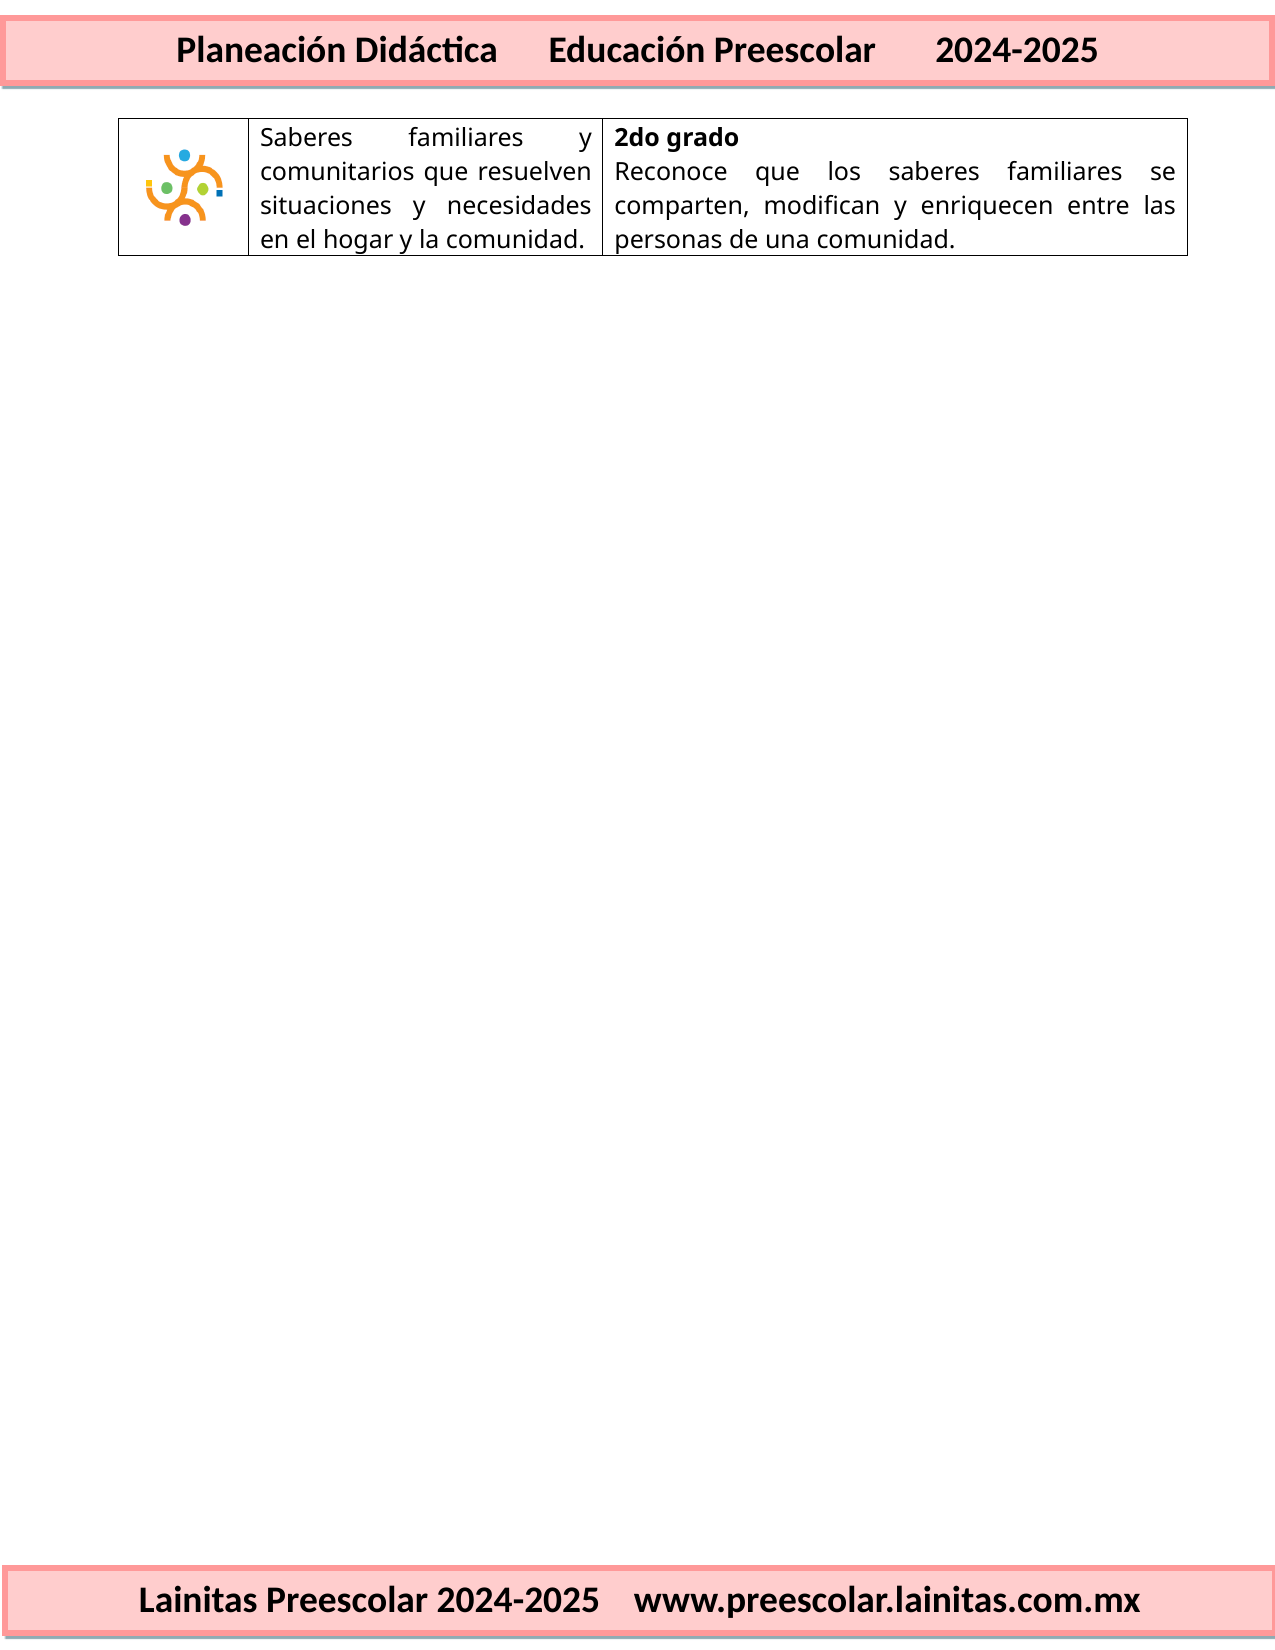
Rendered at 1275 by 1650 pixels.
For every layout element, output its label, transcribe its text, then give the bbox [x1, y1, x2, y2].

table_cell Saberes familiares y comunitarios que resuelven situaciones y necesidades en el hogar y la comunidad. [249, 119, 602, 255]
table_cell [119, 119, 248, 255]
table_cell 2do grado Reconoce que los saberes familiares se comparten, modifican y enriquecen entre las personas de una comunidad. [603, 119, 1187, 255]
picture [144, 148, 223, 226]
